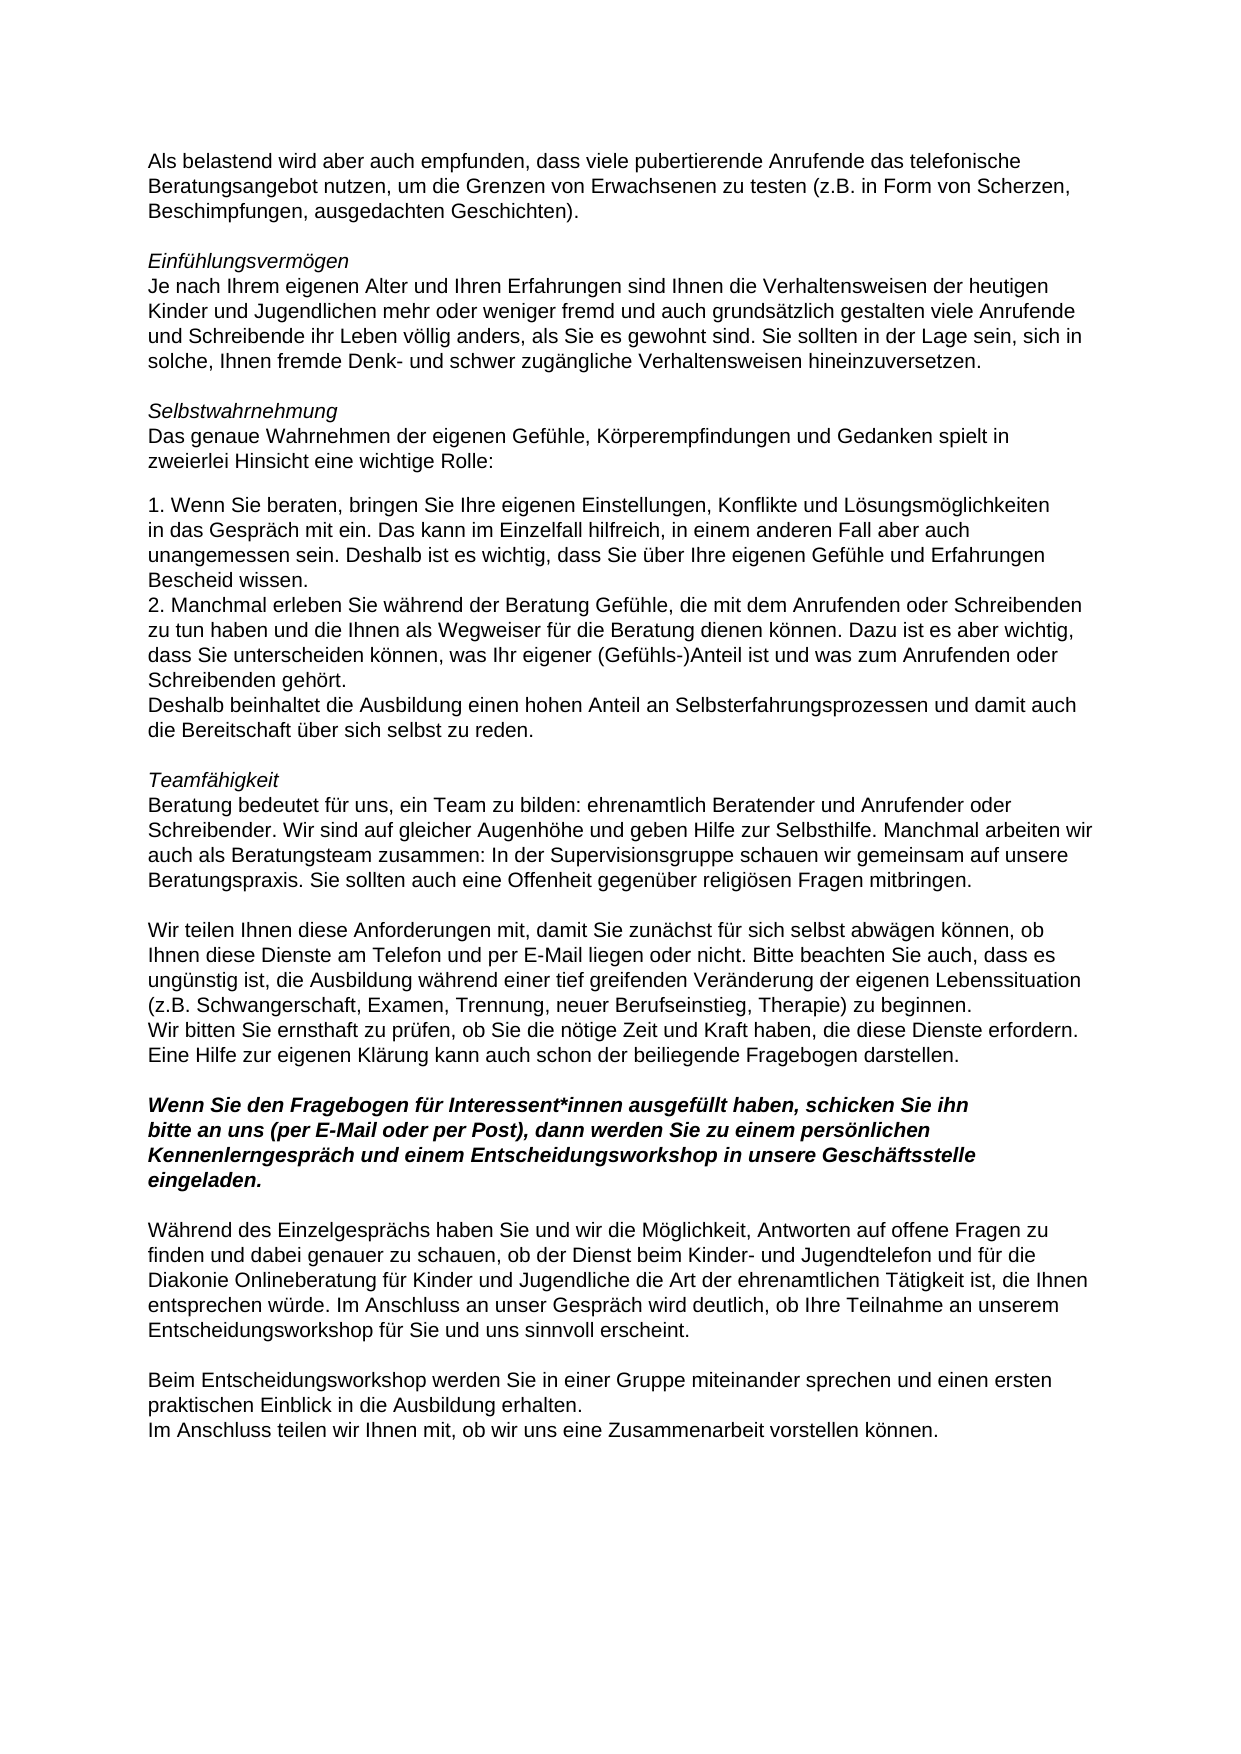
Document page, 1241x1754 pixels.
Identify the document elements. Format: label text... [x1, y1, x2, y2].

text Deshalb beinhaltet die Ausbildung einen hohen Anteil an Selbsterfahrungsprozessen und damit auch die Bereitschaft über sich selbst zu reden. [148, 692, 1093, 742]
text Teamfähigkeit [148, 767, 1093, 792]
text Beratung bedeutet für uns, ein Team zu bilden: ehrenamtlich Beratender und Anrufender oder Schreibender. Wir sind auf gleicher Augenhöhe und geben Hilfe zur Selbsthilfe. Manchmal arbeiten wir auch als Beratungsteam zusammen: In der Supervisionsgruppe schauen wir gemeinsam auf unsere Beratungspraxis. Sie sollten auch eine Offenheit gegenüber religiösen Fragen mitbringen. [148, 792, 1093, 892]
text Wir teilen Ihnen diese Anforderungen mit, damit Sie zunächst für sich selbst abwägen können, ob Ihnen diese Dienste am Telefon und per E-Mail liegen oder nicht. Bitte beachten Sie auch, dass es ungünstig ist, die Ausbildung während einer tief greifenden Veränderung der eigenen Lebenssituation (z.B. Schwangerschaft, Examen, Trennung, neuer Berufseinstieg, Therapie) zu beginnen. [148, 917, 1093, 1017]
text 2. Manchmal erleben Sie während der Beratung Gefühle, die mit dem Anrufenden oder Schreibenden zu tun haben und die Ihnen als Wegweiser für die Beratung dienen können. Dazu ist es aber wichtig, dass Sie unterscheiden können, was Ihr eigener (Gefühls-)Anteil ist und was zum Anrufenden oder Schreibenden gehört. [148, 592, 1093, 692]
text Wenn Sie den Fragebogen für Interessent*innen ausgefüllt haben, schicken Sie ihn bitte an uns (per E-Mail oder per Post), dann werden Sie zu einem persönlichen Kennenlerngespräch und einem Entscheidungsworkshop in unsere Geschäftsstelle eingeladen. [148, 1092, 1093, 1192]
text Je nach Ihrem eigenen Alter und Ihren Erfahrungen sind Ihnen die Verhaltensweisen der heutigen Kinder und Jugendlichen mehr oder weniger fremd und auch grundsätzlich gestalten viele Anrufende und Schreibende ihr Leben völlig anders, als Sie es gewohnt sind. Sie sollten in der Lage sein, sich in solche, Ihnen fremde Denk- und schwer zugängliche Verhaltensweisen hineinzuversetzen. [148, 273, 1093, 373]
text Im Anschluss teilen wir Ihnen mit, ob wir uns eine Zusammenarbeit vorstellen können. [148, 1417, 1093, 1442]
text Selbstwahrnehmung [148, 398, 1093, 423]
text Einfühlungsvermögen [148, 248, 1093, 273]
text Wir bitten Sie ernsthaft zu prüfen, ob Sie die nötige Zeit und Kraft haben, die diese Dienste erfordern. Eine Hilfe zur eigenen Klärung kann auch schon der beiliegende Fragebogen darstellen. [148, 1017, 1093, 1067]
text Während des Einzelgesprächs haben Sie und wir die Möglichkeit, Antworten auf offene Fragen zu finden und dabei genauer zu schauen, ob der Dienst beim Kinder- und Jugendtelefon und für die Diakonie Onlineberatung für Kinder und Jugendliche die Art der ehrenamtlichen Tätigkeit ist, die Ihnen entsprechen würde. Im Anschluss an unser Gespräch wird deutlich, ob Ihre Teilnahme an unserem Entscheidungsworkshop für Sie und uns sinnvoll erscheint. [148, 1217, 1093, 1342]
text 1. Wenn Sie beraten, bringen Sie Ihre eigenen Einstellungen, Konflikte und Lösungsmöglichkeiten in das Gespräch mit ein. Das kann im Einzelfall hilfreich, in einem anderen Fall aber auch unangemessen sein. Deshalb ist es wichtig, dass Sie über Ihre eigenen Gefühle und Erfahrungen Bescheid wissen. [148, 492, 1093, 592]
text Beim Entscheidungsworkshop werden Sie in einer Gruppe miteinander sprechen und einen ersten praktischen Einblick in die Ausbildung erhalten. [148, 1367, 1093, 1417]
text Als belastend wird aber auch empfunden, dass viele pubertierende Anrufende das telefonische Beratungsangebot nutzen, um die Grenzen von Erwachsenen zu testen (z.B. in Form von Scherzen, Beschimpfungen, ausgedachten Geschichten). [148, 148, 1092, 223]
text Das genaue Wahrnehmen der eigenen Gefühle, Körperempfindungen und Gedanken spielt in zweierlei Hinsicht eine wichtige Rolle: [148, 423, 1093, 473]
